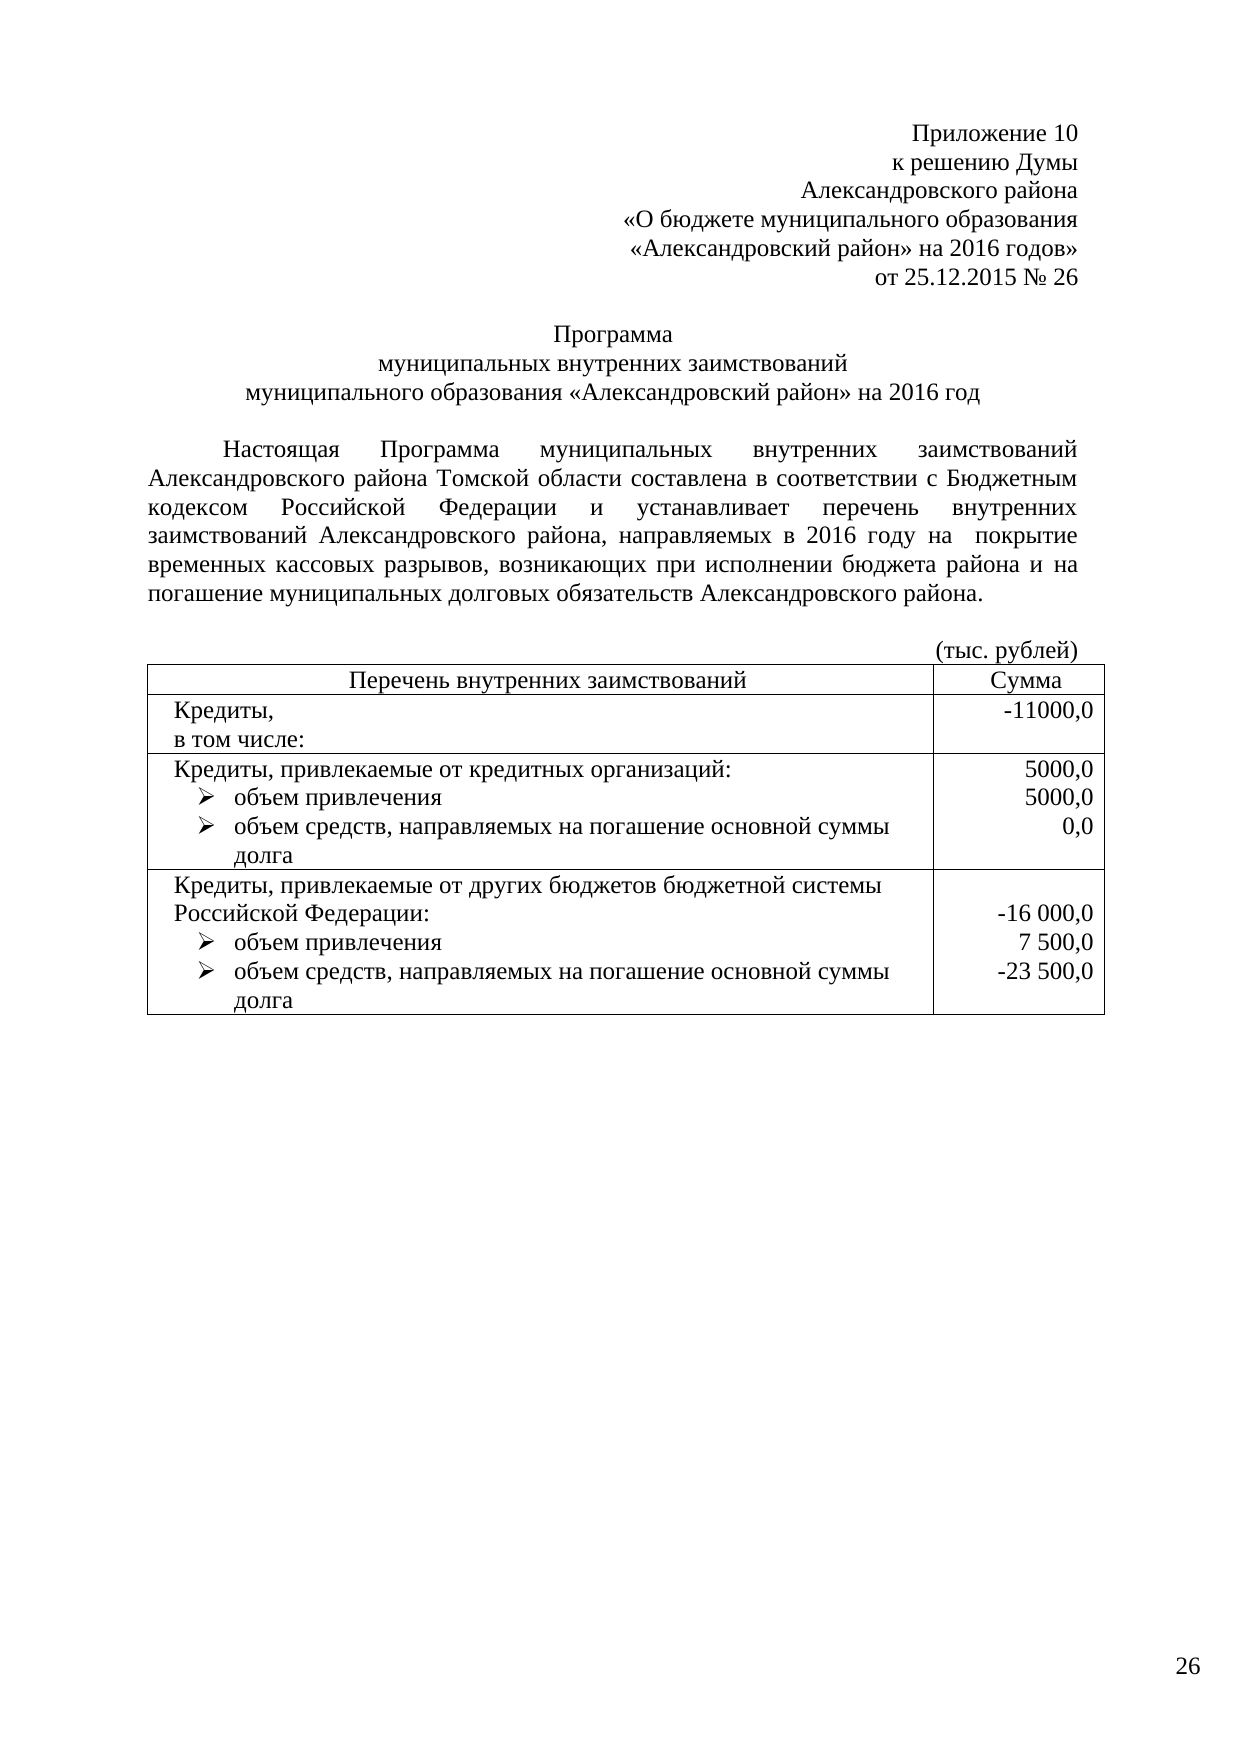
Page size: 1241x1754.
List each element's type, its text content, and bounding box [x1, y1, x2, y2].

text «О бюджете муниципального образования [192, 204, 1078, 233]
table_cell Кредиты, привлекаемые от других бюджетов бюджетной системы Российской Федерации: объем привлечения объем средств, направляемых на погашение основной суммы долга [148, 870, 933, 1013]
text «Александровский район» на 2016 годов» [192, 233, 1078, 262]
text Приложение 10 [148, 118, 1078, 147]
text Александровского района [148, 176, 1078, 204]
table_cell -11000,0 [934, 695, 1104, 753]
subtitle муниципальных внутренних заимствований [148, 348, 1078, 377]
table_header Перечень внутренних заимствований [148, 665, 933, 694]
text Настоящая Программа муниципальных внутренних заимствований Александровского района Томской области составлена в соответствии с Бюджетным кодексом Российской Федерации и устанавливает перечень внутренних заимствований Александровского района, направляемых в 2016 году на покрытие временных кассовых разрывов, возникающих при исполнении бюджета района и на погашение муниципальных долговых обязательств Александровского района. [148, 434, 1078, 607]
table_cell 5000,0 5000,0 0,0 [934, 754, 1104, 869]
subtitle Программа [148, 319, 1078, 348]
table_cell -16 000,0 7 500,0 -23 500,0 [934, 870, 1104, 1013]
table_header Сумма [934, 665, 1104, 694]
text к решению Думы [148, 147, 1078, 176]
table_cell Кредиты, привлекаемые от кредитных организаций: объем привлечения объем средств, направляемых на погашение основной суммы долга [148, 754, 933, 869]
text от 25.12.2015 № 26 [664, 262, 1078, 291]
table_cell Кредиты, в том числе: [148, 695, 933, 753]
subtitle муниципального образования «Александровский район» на 2016 год [148, 377, 1078, 406]
text (тыс. рублей) [148, 636, 1078, 664]
